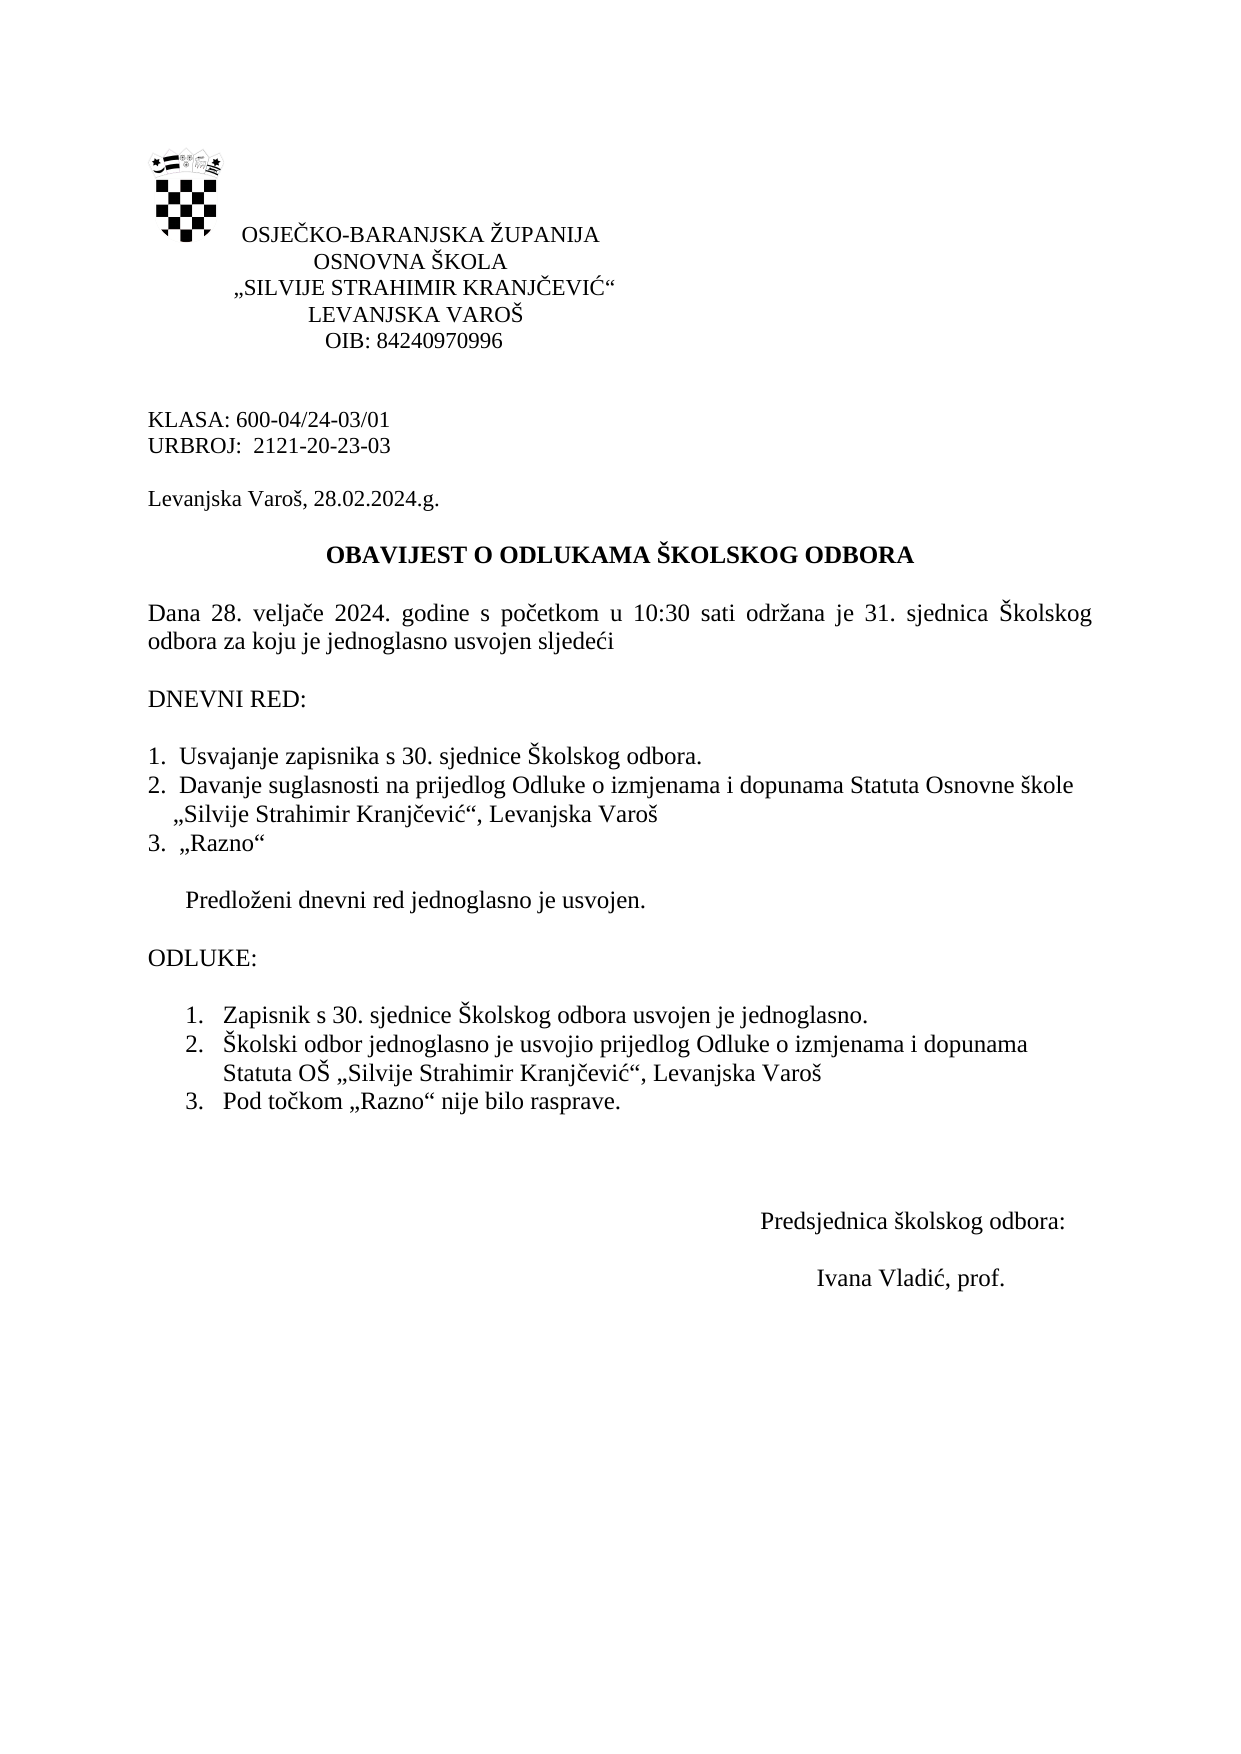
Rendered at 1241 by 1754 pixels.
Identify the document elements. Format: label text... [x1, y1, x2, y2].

text Levanjska Varoš, 28.02.2024.g. [148, 485, 1093, 511]
text „Silvije Strahimir Kranjčević“, Levanjska Varoš [148, 799, 1093, 828]
text Predloženi dnevni red jednoglasno je usvojen. [185, 885, 1093, 914]
text „SILVIJE STRAHIMIR KRANJČEVIĆ“ [148, 274, 1093, 301]
text URBROJ: 2121-20-23-03 [148, 432, 1093, 459]
text OSNOVNA ŠKOLA [148, 248, 1093, 274]
list Pod točkom „Razno“ nije bilo rasprave. [185, 1086, 1093, 1115]
list Školski odbor jednoglasno je usvojio prijedlog Odluke o izmjenama i dopunama Statuta OŠ „Silvije Strahimir Kranjčević“, Levanjska Varoš [185, 1029, 1093, 1086]
text OIB: 84240970996 [148, 327, 1093, 353]
text Predsjednica školskog odbora: [148, 1206, 1093, 1235]
text 2. Davanje suglasnosti na prijedlog Odluke o izmjenama i dopunama Statuta Osnovne škole [148, 770, 1093, 799]
text ODLUKE: [148, 943, 1093, 971]
text Ivana Vladić, prof. [148, 1263, 1093, 1292]
text Dana 28. veljače 2024. godine s početkom u 10:30 sati održana je 31. sjednica Školskog odbora za koju je jednoglasno usvojen sljedeći [148, 598, 1093, 655]
list Zapisnik s 30. sjednice Školskog odbora usvojen je jednoglasno. [185, 1000, 1093, 1029]
text OSJEČKO-BARANJSKA ŽUPANIJA [148, 148, 1093, 248]
text 1. Usvajanje zapisnika s 30. sjednice Školskog odbora. [148, 741, 1093, 770]
text 3. „Razno“ [148, 828, 1093, 856]
text OBAVIJEST O ODLUKAMA ŠKOLSKOG ODBORA [148, 540, 1093, 569]
text LEVANJSKA VAROŠ [148, 301, 1093, 327]
text DNEVNI RED: [148, 684, 1093, 713]
text KLASA: 600-04/24-03/01 [148, 406, 1093, 432]
